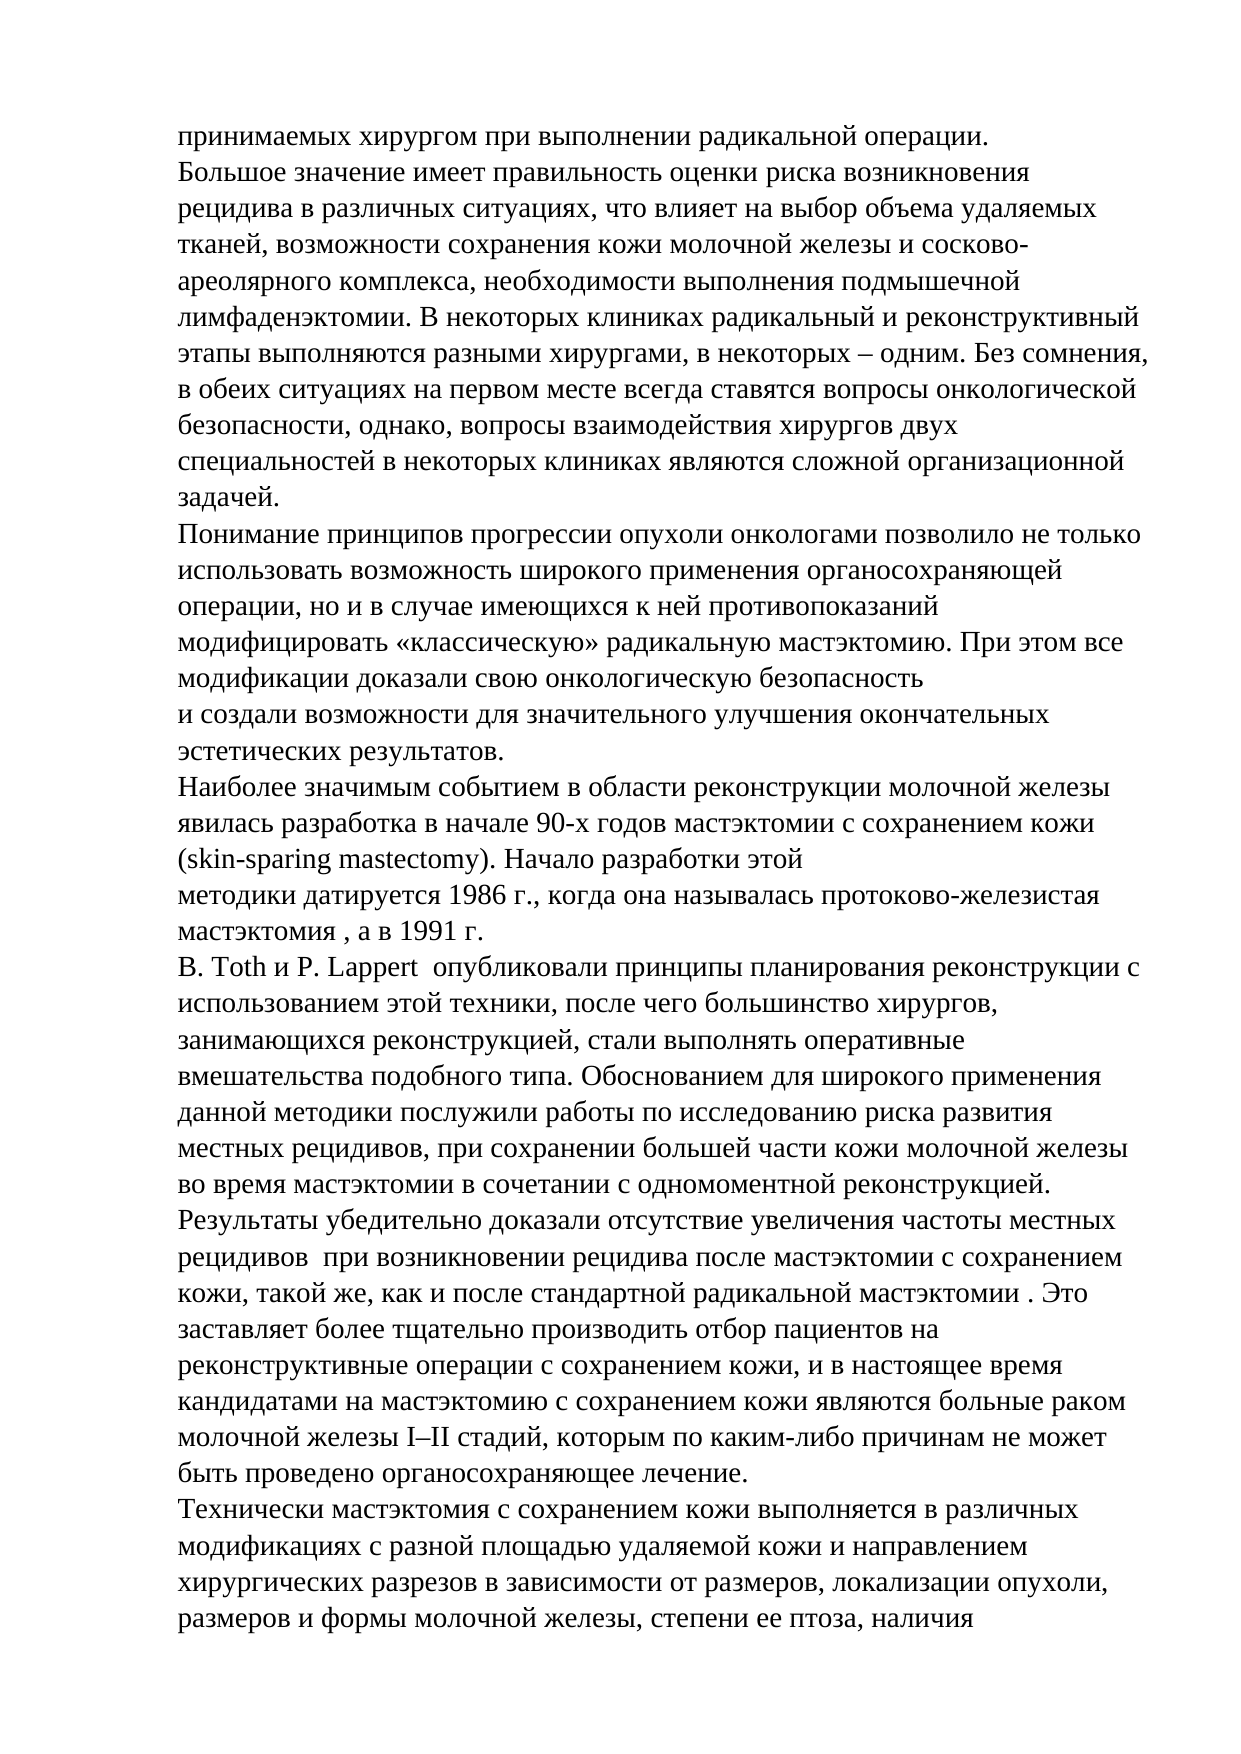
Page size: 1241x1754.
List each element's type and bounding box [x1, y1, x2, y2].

text [177, 118, 1152, 1634]
